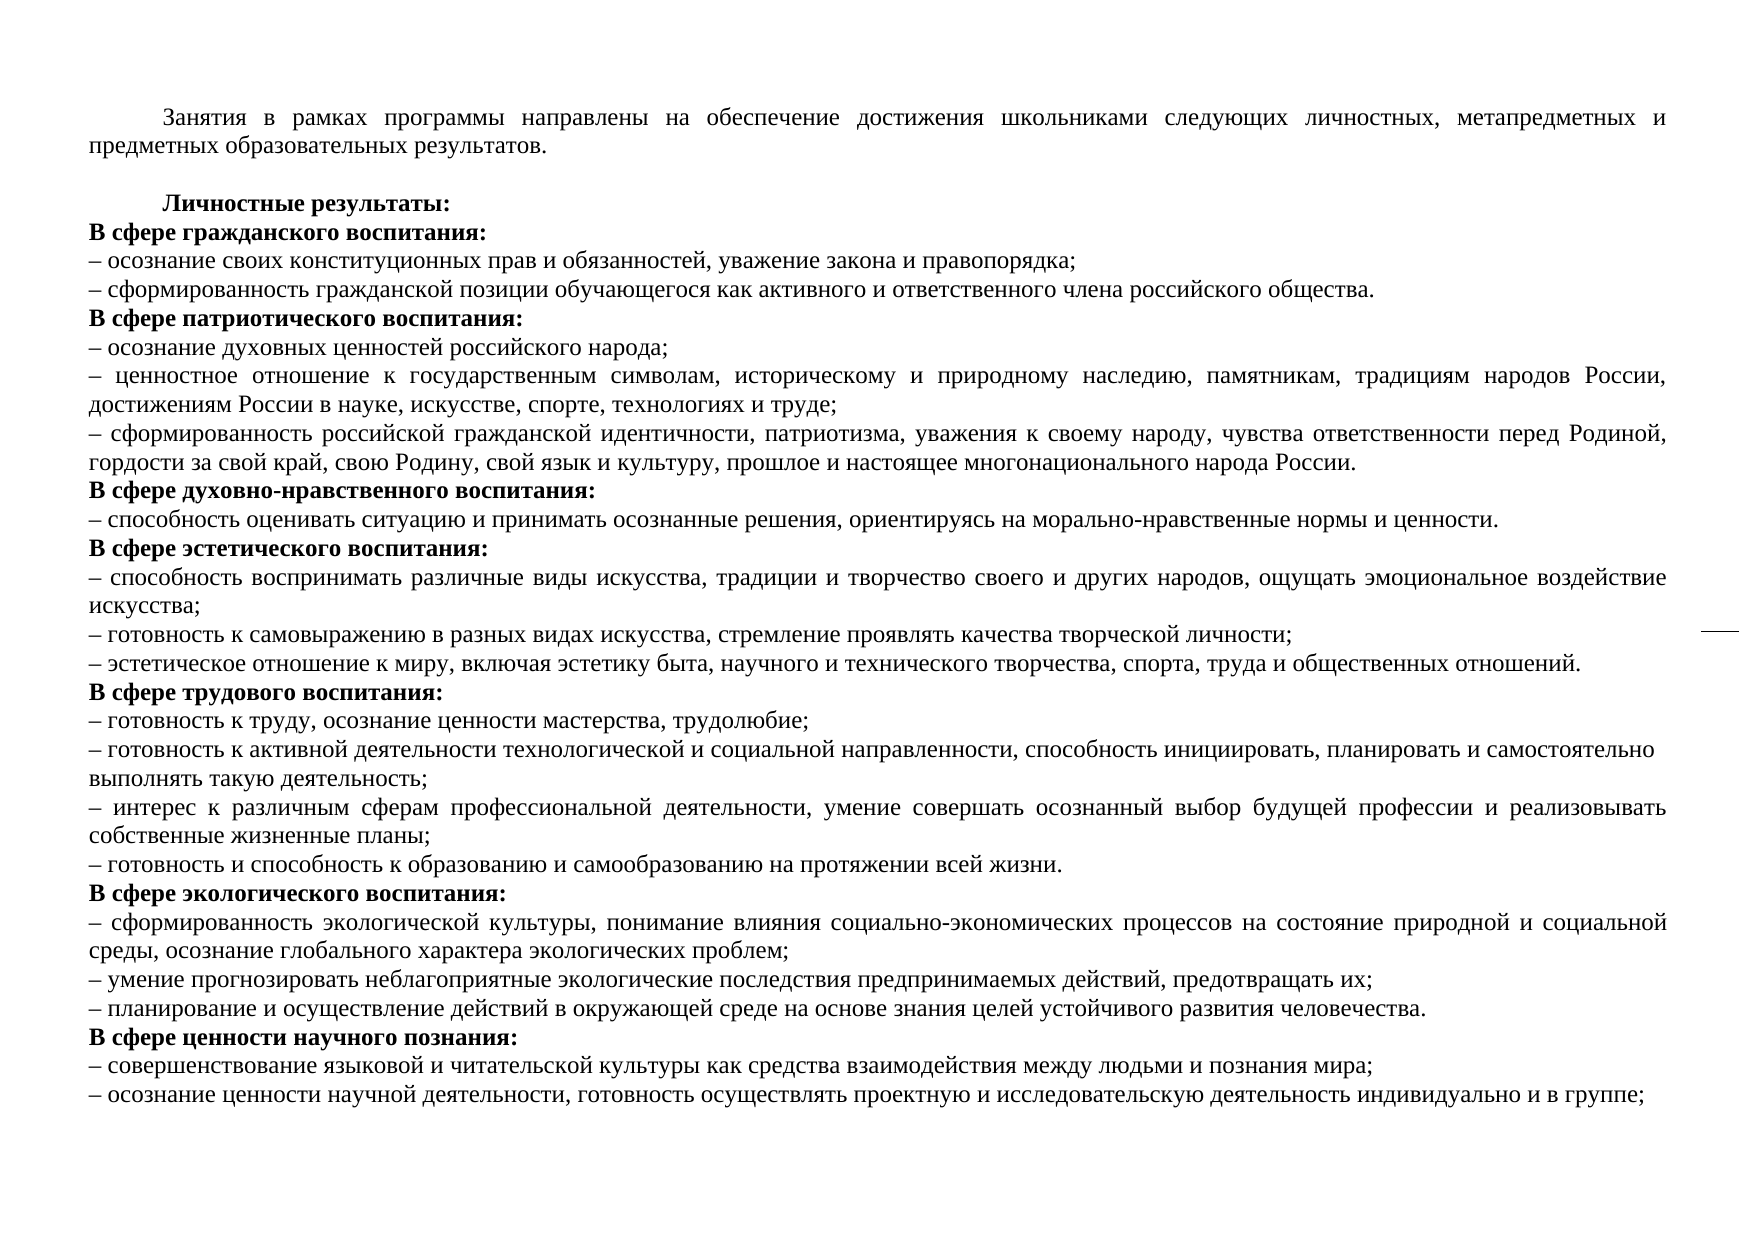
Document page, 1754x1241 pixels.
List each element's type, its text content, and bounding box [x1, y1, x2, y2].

text ‒ готовность и способность к образованию и самообразованию на протяжении всей жизни. [89, 849, 1668, 878]
text В сфере гражданского воспитания: [89, 217, 1668, 246]
text ‒ интерес к различным сферам профессиональной деятельности, умение совершать осознанный выбор будущей профессии и реализовывать собственные жизненные планы; [89, 792, 1668, 849]
text ‒ совершенствование языковой и читательской культуры как средства взаимодействия между людьми и познания мира; [89, 1051, 1668, 1079]
text ‒ планирование и осуществление действий в окружающей среде на основе знания целей устойчивого развития человечества. [89, 993, 1668, 1022]
text ‒ сформированность гражданской позиции обучающегося как активного и ответственного члена российского общества. [89, 274, 1668, 303]
text ‒ готовность к самовыражению в разных видах искусства, стремление проявлять качества творческой личности; [89, 619, 1668, 648]
text В сфере ценности научного познания: [89, 1022, 1668, 1051]
text ‒ осознание духовных ценностей российского народа; [89, 332, 1668, 361]
text ‒ умение прогнозировать неблагоприятные экологические последствия предпринимаемых действий, предотвращать их; [89, 964, 1668, 993]
text ‒ осознание своих конституционных прав и обязанностей, уважение закона и правопорядка; [89, 246, 1668, 274]
text ‒ ценностное отношение к государственным символам, историческому и природному наследию, памятникам, традициям народов России, достижениям России в науке, искусстве, спорте, технологиях и труде; [89, 361, 1668, 418]
text В сфере духовно-нравственного воспитания: [89, 476, 1668, 504]
text ‒ эстетическое отношение к миру, включая эстетику быта, научного и технического творчества, спорта, труда и общественных отношений. [89, 648, 1668, 677]
text ‒ способность оценивать ситуацию и принимать осознанные решения, ориентируясь на морально-нравственные нормы и ценности. [89, 504, 1668, 533]
text В сфере трудового воспитания: [89, 677, 1668, 706]
text В сфере экологического воспитания: [89, 878, 1668, 907]
text ‒ готовность к активной деятельности технологической и социальной направленности, способность инициировать, планировать и самостоятельно [89, 734, 1668, 763]
text ‒ осознание ценности научной деятельности, готовность осуществлять проектную и исследовательскую деятельность индивидуально и в группе; [89, 1079, 1668, 1108]
text ‒ сформированность экологической культуры, понимание влияния социально-экономических процессов на состояние природной и социальной среды, осознание глобального характера экологических проблем; [89, 907, 1668, 964]
text Личностные результаты: [89, 188, 1668, 217]
text Занятия в рамках программы направлены на обеспечение достижения школьниками следующих личностных, метапредметных и предметных образовательных результатов. [89, 102, 1668, 159]
text выполнять такую деятельность; [89, 763, 1668, 792]
text ‒ способность воспринимать различные виды искусства, традиции и творчество своего и других народов, ощущать эмоциональное воздействие искусства; [89, 562, 1668, 619]
text В сфере эстетического воспитания: [89, 533, 1668, 562]
text ‒ сформированность российской гражданской идентичности, патриотизма, уважения к своему народу, чувства ответственности перед Родиной, гордости за свой край, свою Родину, свой язык и культуру, прошлое и настоящее многонационального народа России. [89, 418, 1668, 476]
text ‒ готовность к труду, осознание ценности мастерства, трудолюбие; [89, 706, 1668, 734]
text В сфере патриотического воспитания: [89, 303, 1668, 332]
